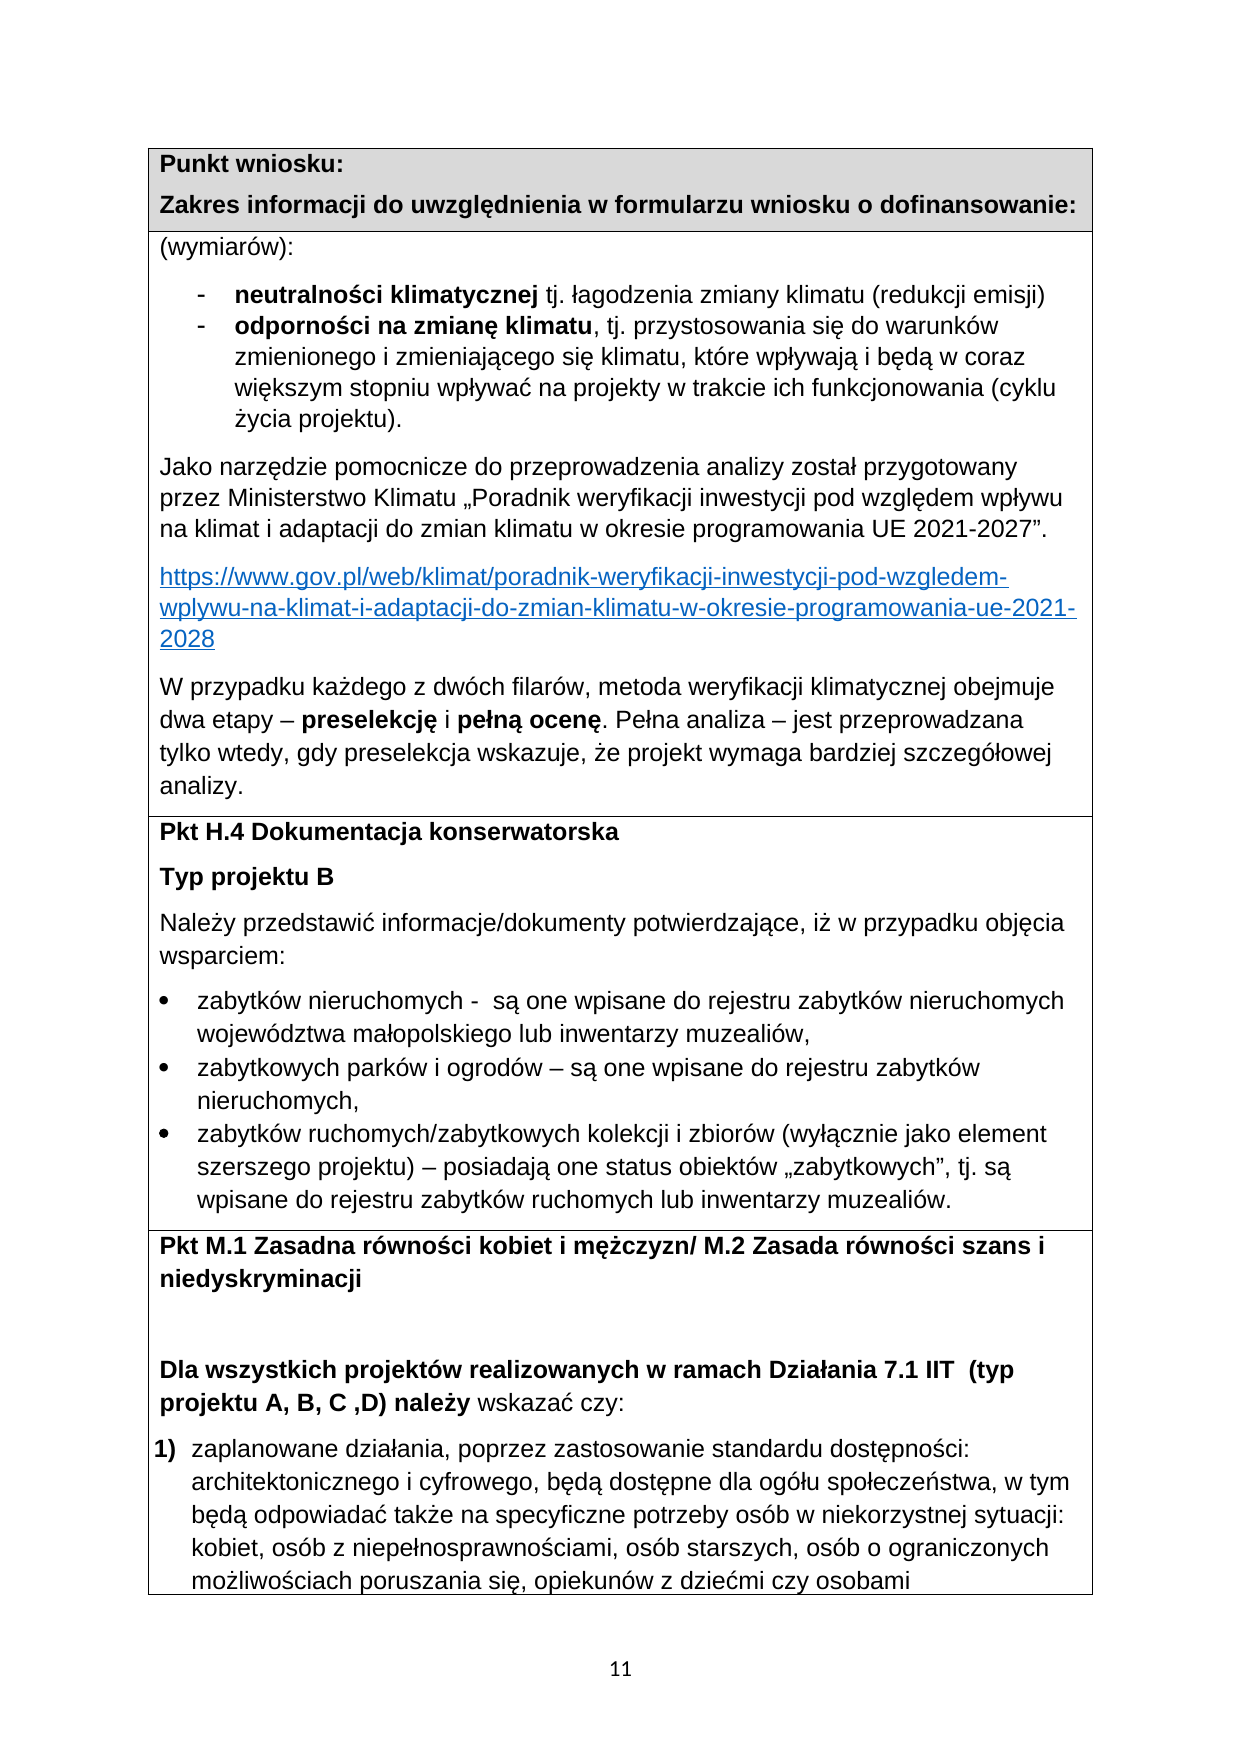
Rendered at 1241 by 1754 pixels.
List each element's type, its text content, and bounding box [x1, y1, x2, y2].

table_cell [149, 1231, 1092, 1594]
table_cell Pkt H.4 Dokumentacja konserwatorska Typ projektu B Należy przedstawić informacje/dokumenty potwierdzające, iż w przypadku objęcia wsparciem: zabytków nieruchomych - są one wpisane do rejestru zabytków nieruchomych województwa małopolskiego lub inwentarzy muzealiów, zabytkowych parków i ogrodów – są one wpisane do rejestru zabytków nieruchomych, zabytków ruchomych/zabytkowych kolekcji i zbiorów (wyłącznie jako element szerszego projektu) – posiadają one status obiektów „zabytkowych”, tj. są wpisane do rejestru zabytków ruchomych lub inwentarzy muzealiów. [149, 817, 1092, 1230]
table_header Punkt wniosku: Zakres informacji do uwzględnienia w formularzu wniosku o dofinansowanie: [149, 149, 1092, 231]
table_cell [149, 232, 1092, 816]
